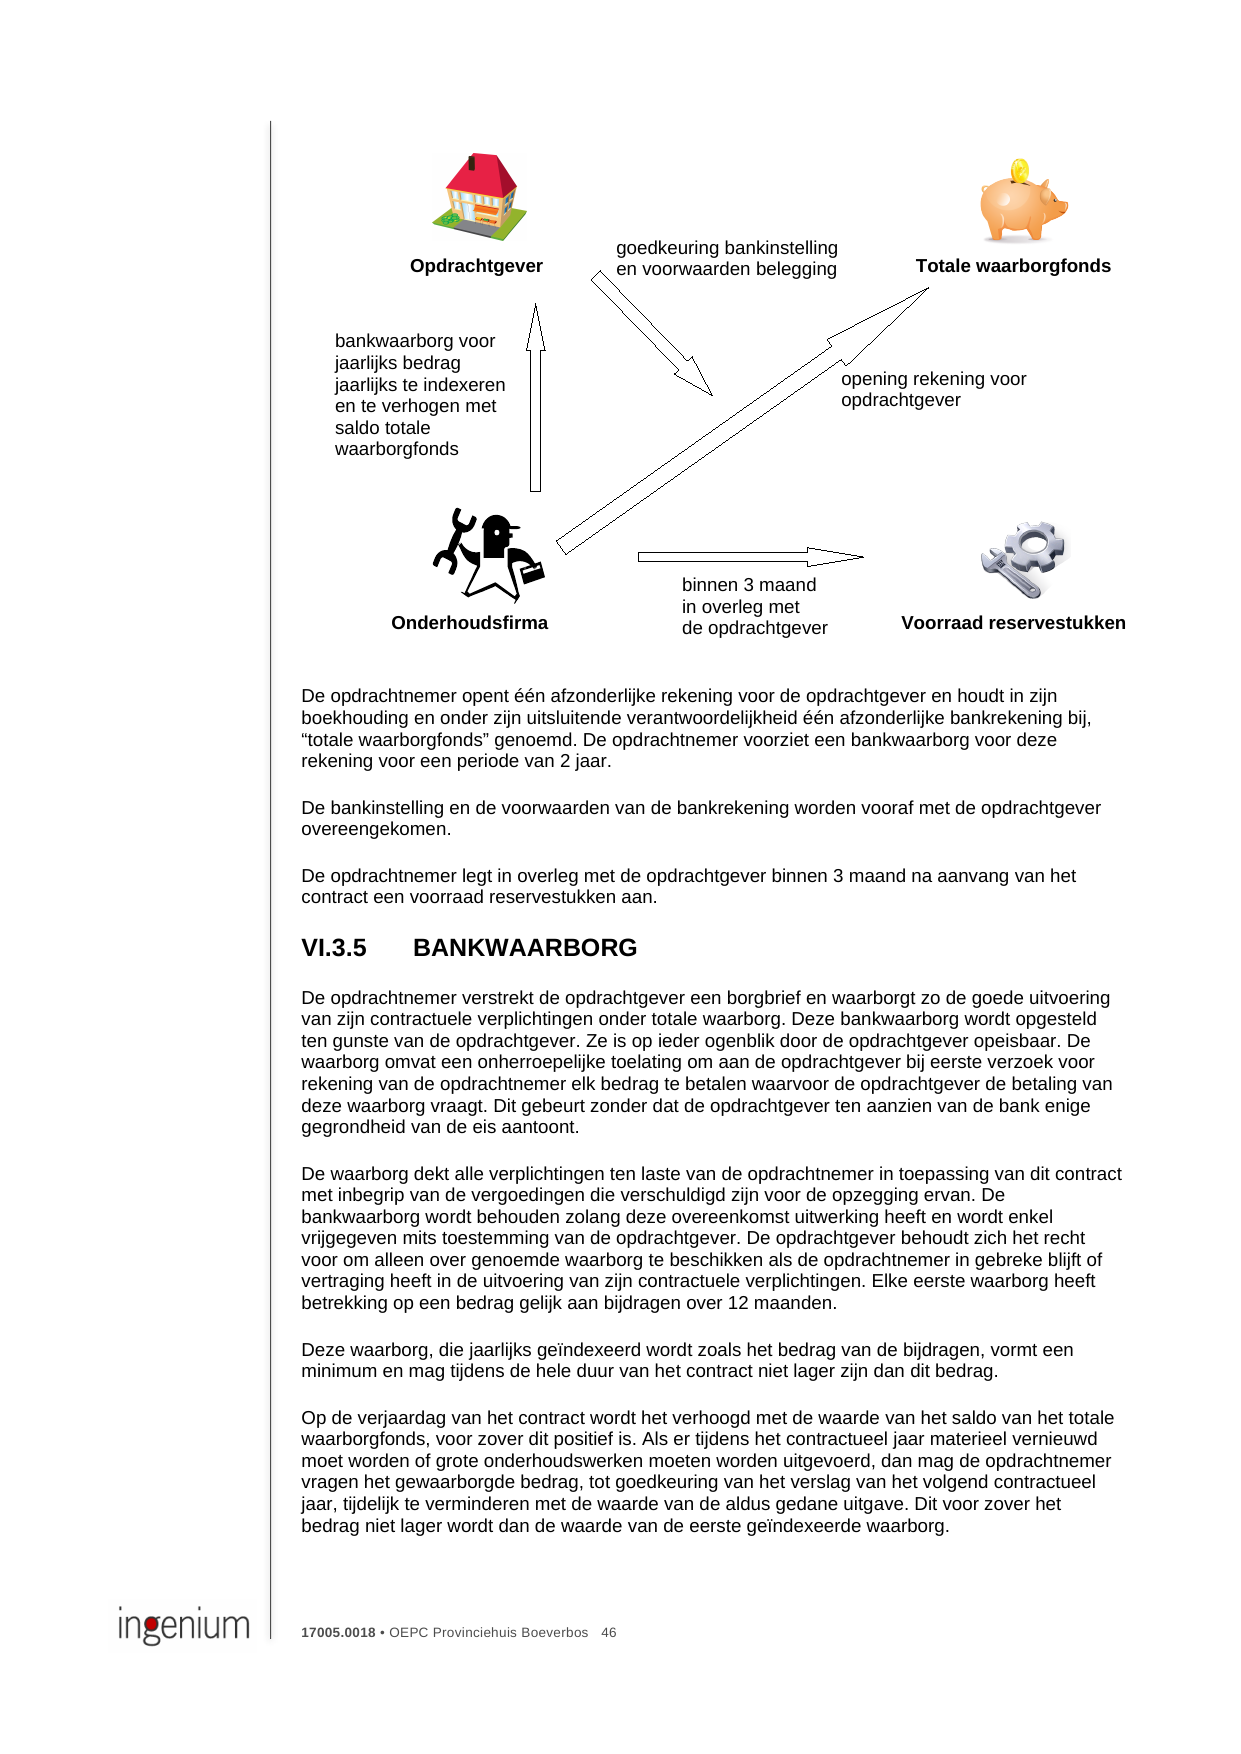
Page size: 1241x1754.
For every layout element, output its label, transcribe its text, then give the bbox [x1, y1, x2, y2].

text Op de verjaardag van het contract wordt het verhoogd met de waarde van het saldo van het totale waarborgfonds, voor zover dit positief is. Als er tijdens het contractueel jaar materieel vernieuwd moet worden of grote onderhoudswerken moeten worden uitgevoerd, dan mag de opdrachtnemer vragen het gewaarborgde bedrag, tot goedkeuring van het verslag van het volgend contractueel jaar, tijdelijk te verminderen met de waarde van de aldus gedane uitgave. Dit voor zover het bedrag niet lager wordt dan de waarde van de eerste geïndexeerde waarborg. [301, 1407, 1122, 1536]
text De opdrachtnemer opent één afzonderlijke rekening voor de opdrachtgever en houdt in zijn boekhouding en onder zijn uitsluitende verantwoordelijkheid één afzonderlijke bankrekening bij, “totale waarborgfonds” genoemd. De opdrachtnemer voorziet een bankwaarborg voor deze rekening voor een periode van 2 jaar. [301, 685, 1122, 772]
text De opdrachtnemer legt in overleg met de opdrachtgever binnen 3 maand na aanvang van het contract een voorraad reservestukken aan. [301, 865, 1122, 908]
picture [976, 510, 1071, 603]
picture [432, 153, 527, 241]
text Bankwaarborg [301, 933, 1122, 962]
text De opdrachtnemer verstrekt de opdrachtgever een borgbrief en waarborgt zo de goede uitvoering van zijn contractuele verplichtingen onder totale waarborg. Deze bankwaarborg wordt opgesteld ten gunste van de opdrachtgever. Ze is op ieder ogenblik door de opdrachtgever opeisbaar. De waarborg omvat een onherroepelijke toelating om aan de opdrachtgever bij eerste verzoek voor rekening van de opdrachtnemer elk bedrag te betalen waarvoor de opdrachtgever de betaling van deze waarborg vraagt. Dit gebeurt zonder dat de opdrachtgever ten aanzien van de bank enige gegrondheid van de eis aantoont. [301, 987, 1122, 1137]
text Deze waarborg, die jaarlijks geïndexeerd wordt zoals het bedrag van de bijdragen, vormt een minimum en mag tijdens de hele duur van het contract niet lager zijn dan dit bedrag. [301, 1338, 1122, 1382]
text De waarborg dekt alle verplichtingen ten laste van de opdrachtnemer in toepassing van dit contract met inbegrip van de vergoedingen die verschuldigd zijn voor de opzegging ervan. De bankwaarborg wordt behouden zolang deze overeenkomst uitwerking heeft en wordt enkel vrijgegeven mits toestemming van de opdrachtgever. De opdrachtgever behoudt zich het recht voor om alleen over genoemde waarborg te beschikken als de opdrachtnemer in gebreke blijft of vertraging heeft in de uitvoering van zijn contractuele verplichtingen. Elke eerste waarborg heeft betrekking op een bedrag gelijk aan bijdragen over 12 maanden. [301, 1162, 1122, 1313]
text De bankinstelling en de voorwaarden van de bankrekening worden vooraf met de opdrachtgever overeengekomen. [301, 797, 1122, 840]
picture [107, 1599, 258, 1653]
picture [976, 153, 1071, 248]
